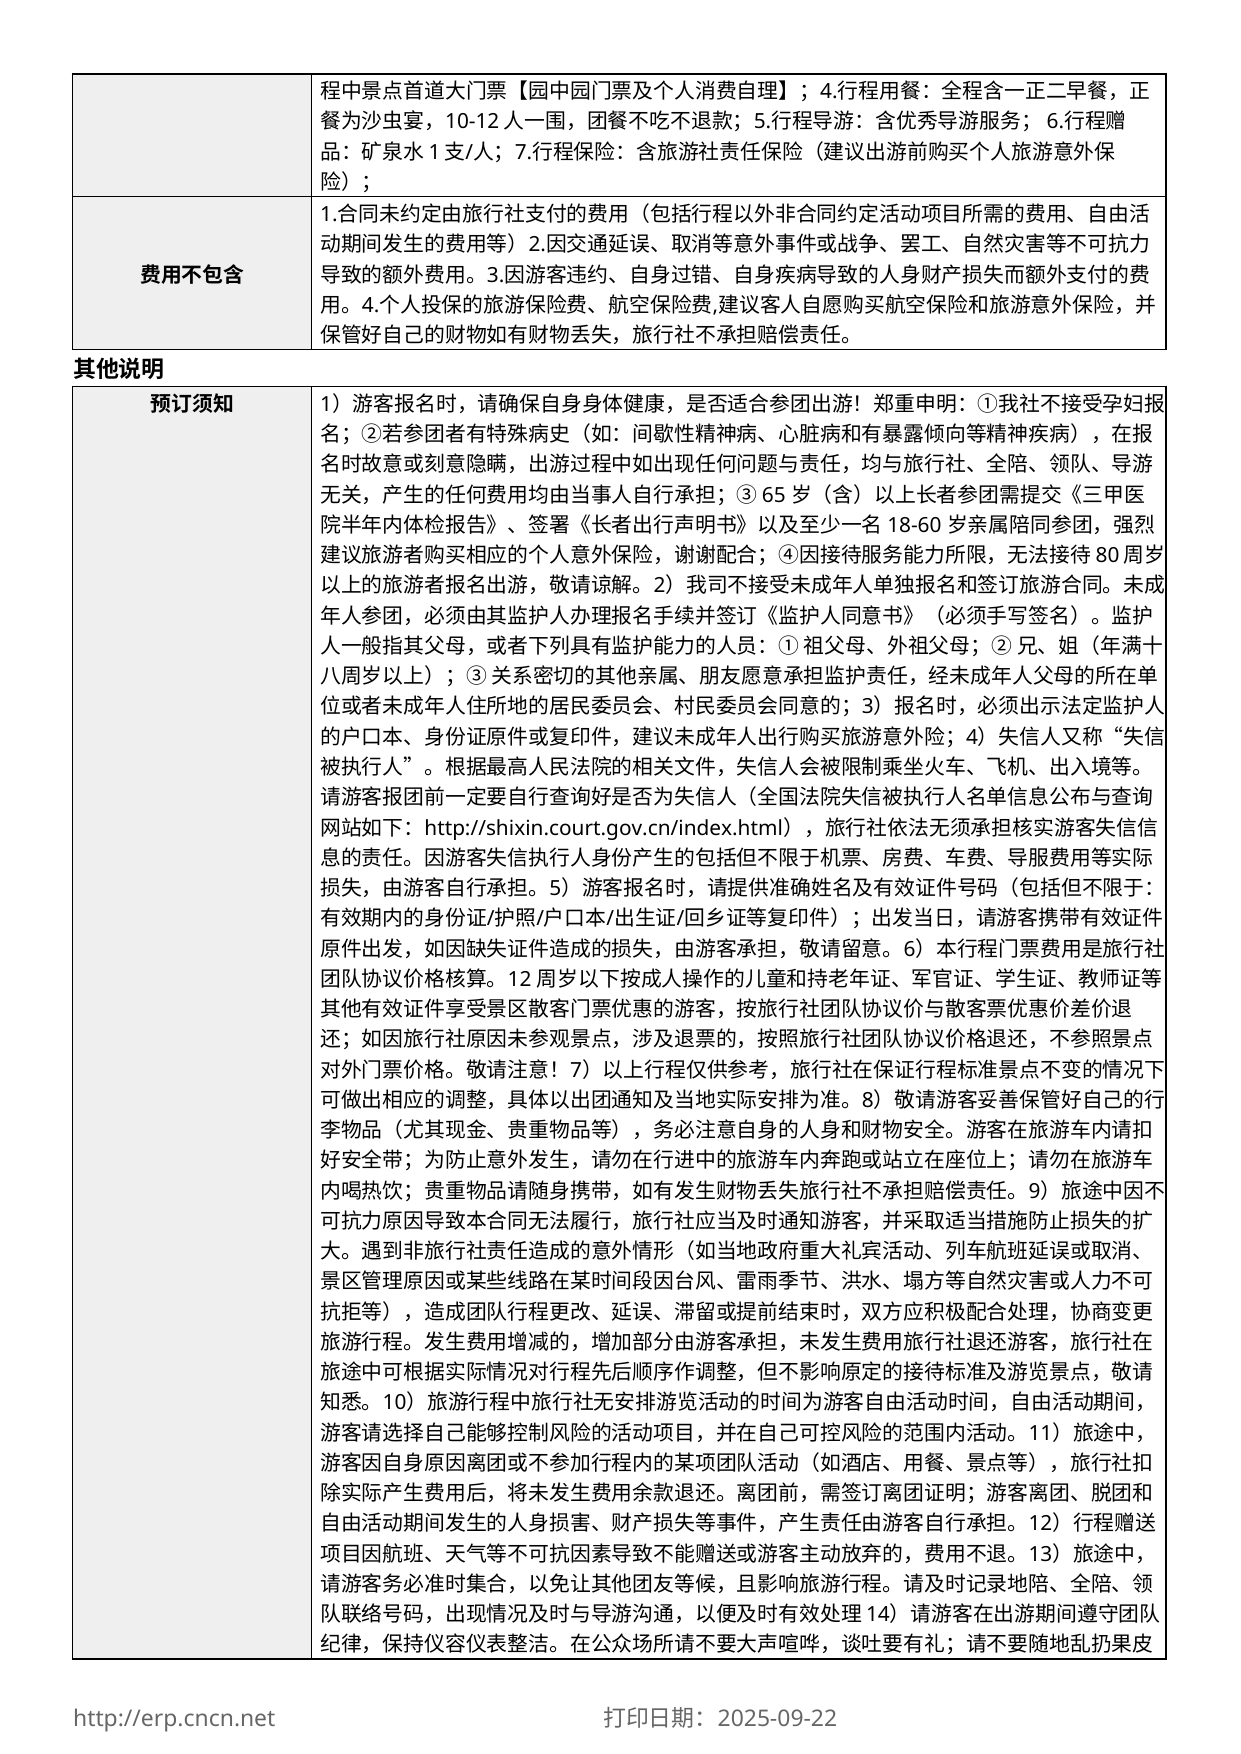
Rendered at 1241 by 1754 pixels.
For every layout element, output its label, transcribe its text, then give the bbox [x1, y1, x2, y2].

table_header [312, 387, 1165, 1658]
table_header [312, 75, 1165, 196]
table_cell 1.合同未约定由旅行社支付的费用（包括行程以外非合同约定活动项目所需的费用、自由活动期间发生的费用等） [312, 197, 1165, 349]
table_cell 费用不包含 [73, 197, 311, 349]
table_header 费用包含 [73, 75, 311, 196]
table_header 预订须知 [73, 387, 311, 1658]
text 其他说明 [73, 351, 1167, 384]
